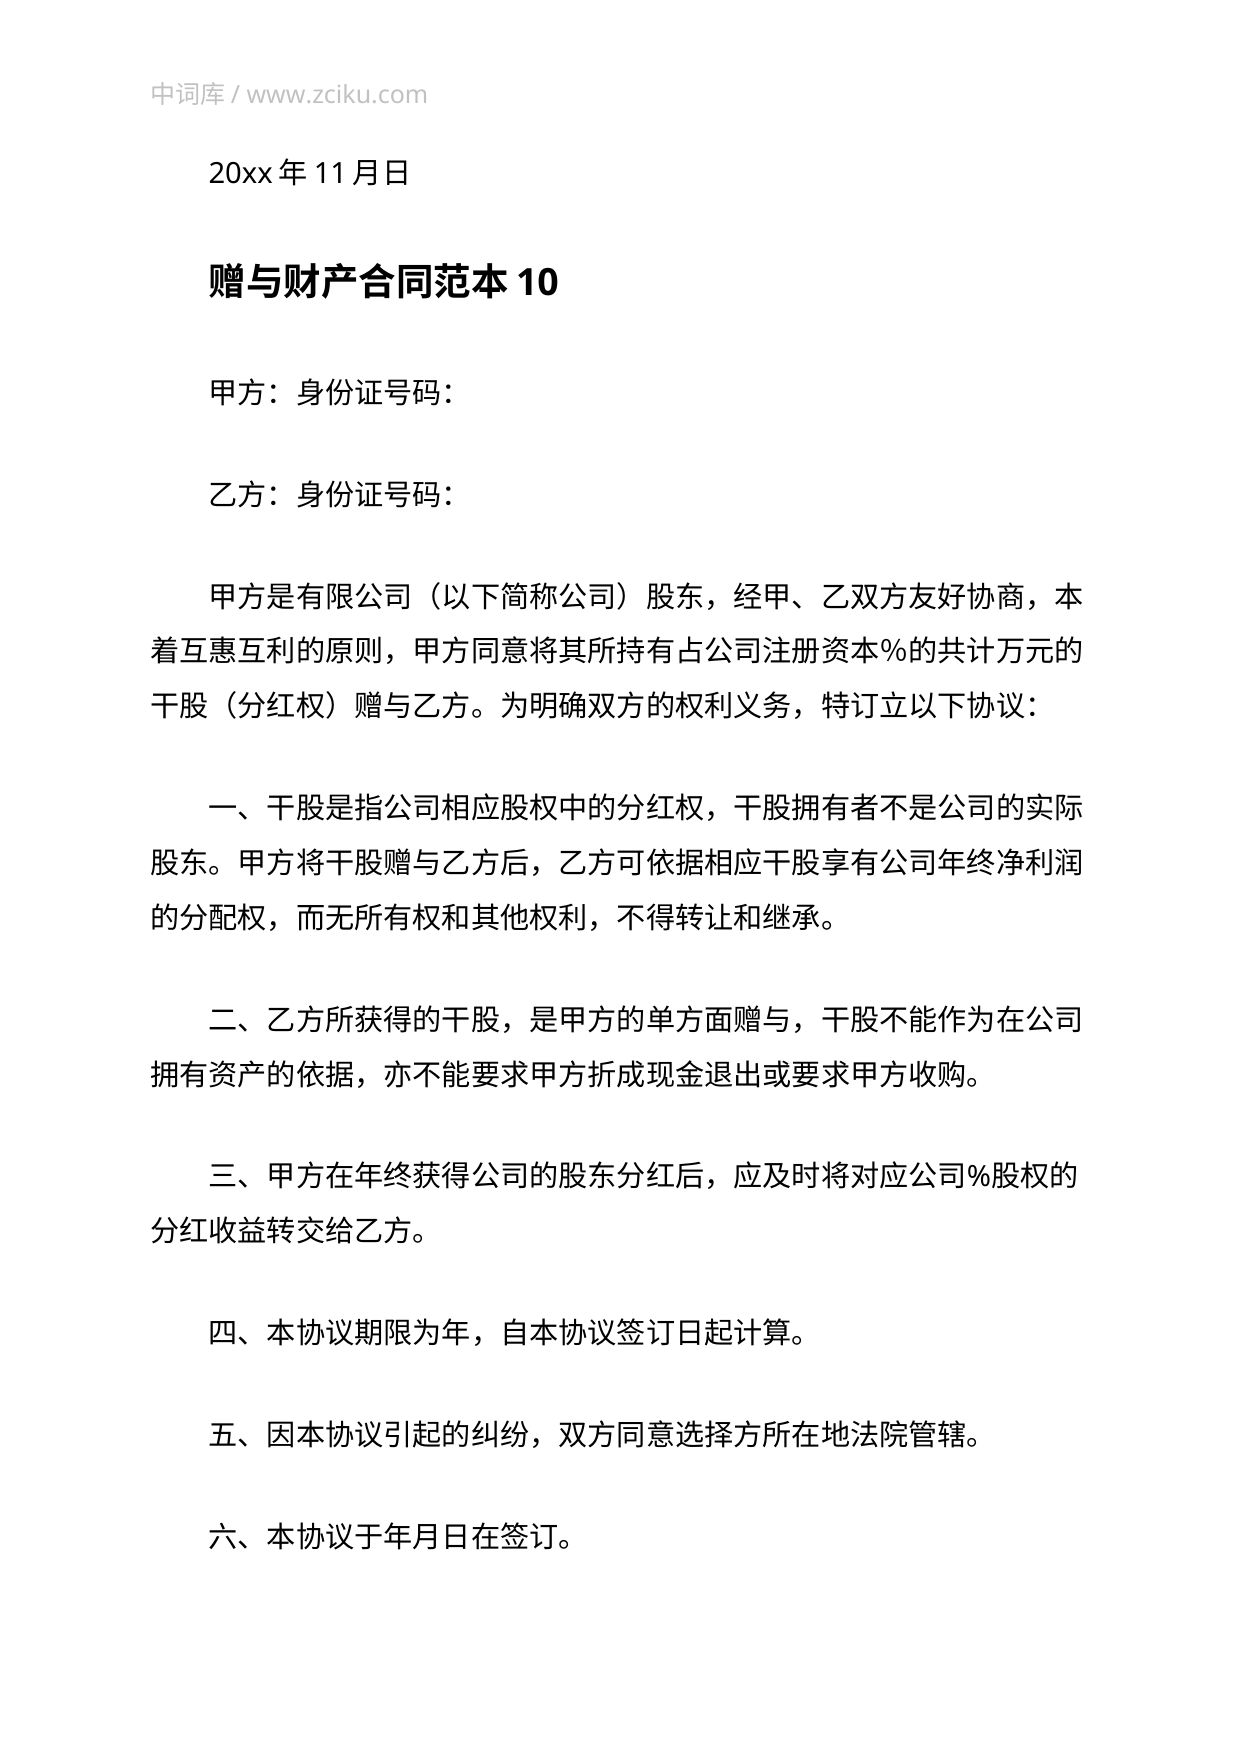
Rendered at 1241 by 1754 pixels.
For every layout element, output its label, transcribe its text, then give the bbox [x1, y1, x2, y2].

text 五、因本协议引起的纠纷，双方同意选择方所在地法院管辖。 [150, 1411, 1090, 1454]
text 二、乙方所获得的干股，是甲方的单方面赠与，干股不能作为在公司拥有资产的依据，亦不能要求甲方折成现金退出或要求甲方收购。 [150, 996, 1090, 1093]
text 四、本协议期限为年，自本协议签订日起计算。 [150, 1310, 1090, 1352]
text 甲方：身份证号码： [150, 369, 1090, 412]
text 六、本协议于年月日在签订。 [150, 1513, 1090, 1556]
text 20xx年11月日 [150, 150, 1090, 192]
text 乙方：身份证号码： [150, 471, 1090, 514]
text 赠与财产合同范本10 [150, 252, 1090, 306]
text 三、甲方在年终获得公司的股东分红后，应及时将对应公司%股权的分红收益转交给乙方。 [150, 1153, 1090, 1250]
text 甲方是有限公司（以下简称公司）股东，经甲、乙双方友好协商，本着互惠互利的原则，甲方同意将其所持有占公司注册资本％的共计万元的干股（分红权）赠与乙方。为明确双方的权利义务，特订立以下协议： [150, 573, 1090, 725]
text 一、干股是指公司相应股权中的分红权，干股拥有者不是公司的实际股东。甲方将干股赠与乙方后，乙方可依据相应干股享有公司年终净利润的分配权，而无所有权和其他权利，不得转让和继承。 [150, 785, 1090, 937]
